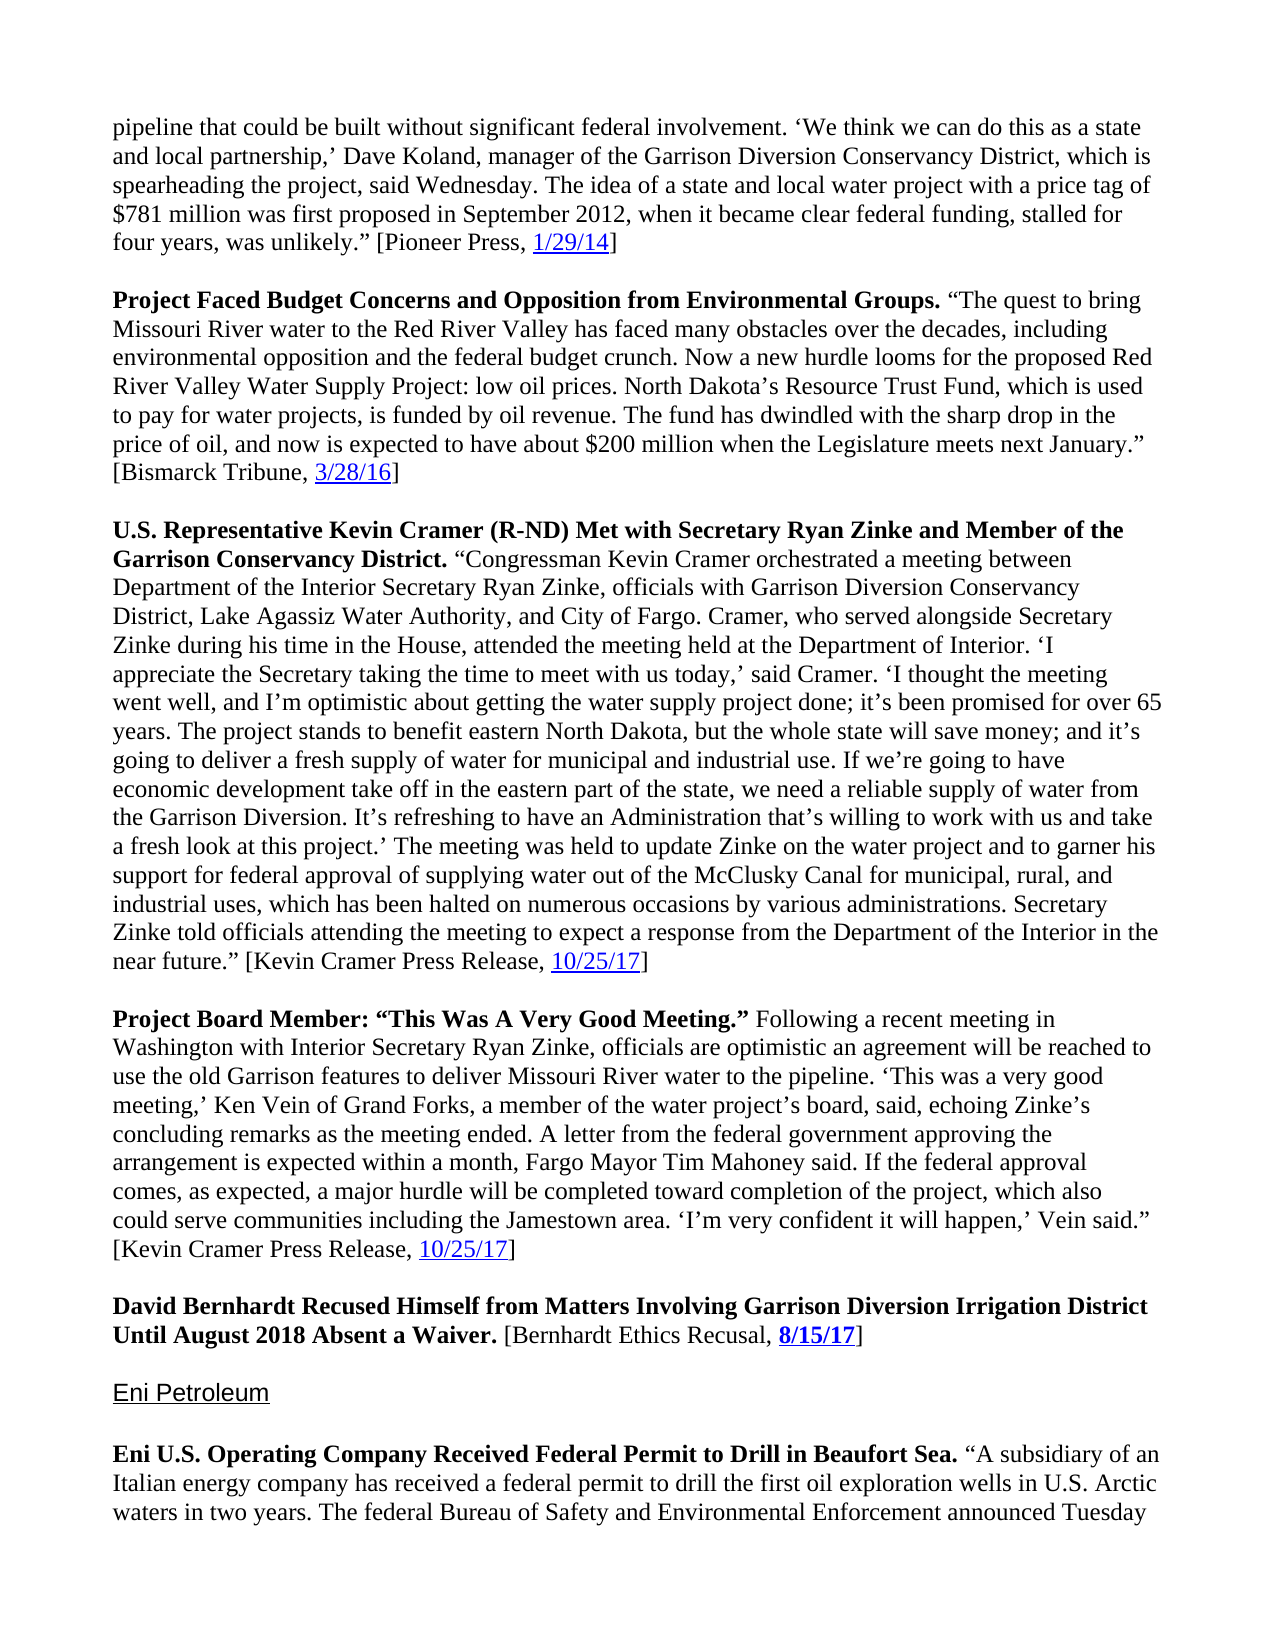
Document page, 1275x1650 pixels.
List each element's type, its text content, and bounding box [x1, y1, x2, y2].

text Project Faced Budget Concerns and Opposition from Environmental Groups. “The quest to bring Missouri River water to the Red River Valley has faced many obstacles over the decades, including environmental opposition and the federal budget crunch. Now a new hurdle looms for the proposed Red River Valley Water Supply Project: low oil prices. North Dakota’s Resource Trust Fund, which is used to pay for water projects, is funded by oil revenue. The fund has dwindled with the sharp drop in the price of oil, and now is expected to have about $200 million when the Legislature meets next January.” [Bismarck Tribune, 3/28/16] [112, 285, 1162, 486]
text U.S. Representative Kevin Cramer (R-ND) Met with Secretary Ryan Zinke and Member of the Garrison Conservancy District. “Congressman Kevin Cramer orchestrated a meeting between Department of the Interior Secretary Ryan Zinke, officials with Garrison Diversion Conservancy District, Lake Agassiz Water Authority, and City of Fargo. Cramer, who served alongside Secretary Zinke during his time in the House, attended the meeting held at the Department of Interior. ‘I appreciate the Secretary taking the time to meet with us today,’ said Cramer. ‘I thought the meeting went well, and I’m optimistic about getting the water supply project done; it’s been promised for over 65 years. The project stands to benefit eastern North Dakota, but the whole state will save money; and it’s going to deliver a fresh supply of water for municipal and industrial use. If we’re going to have economic development take off in the eastern part of the state, we need a reliable supply of water from the Garrison Diversion. It’s refreshing to have an Administration that’s willing to work with us and take a fresh look at this project.’ The meeting was held to update Zinke on the water project and to garner his support for federal approval of supplying water out of the McClusky Canal for municipal, rural, and industrial uses, which has been halted on numerous occasions by various administrations. Secretary Zinke told officials attending the meeting to expect a response from the Department of the Interior in the near future.” [Kevin Cramer Press Release, 10/25/17] [112, 515, 1162, 975]
text David Bernhardt Recused Himself from Matters Involving Garrison Diversion Irrigation District Until August 2018 Absent a Waiver. [Bernhardt Ethics Recusal, 8/15/17] [112, 1291, 1162, 1349]
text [112, 112, 1162, 256]
subtitle Eni Petroleum [112, 1377, 1162, 1406]
text Project Board Member: “This Was A Very Good Meeting.” Following a recent meeting in Washington with Interior Secretary Ryan Zinke, officials are optimistic an agreement will be reached to use the old Garrison features to deliver Missouri River water to the pipeline. ‘This was a very good meeting,’ Ken Vein of Grand Forks, a member of the water project’s board, said, echoing Zinke’s concluding remarks as the meeting ended. A letter from the federal government approving the arrangement is expected within a month, Fargo Mayor Tim Mahoney said. If the federal approval comes, as expected, a major hurdle will be completed toward completion of the project, which also could serve communities including the Jamestown area. ‘I’m very confident it will happen,’ Vein said.” [Kevin Cramer Press Release, 10/25/17] [112, 1004, 1162, 1262]
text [112, 1439, 1162, 1526]
